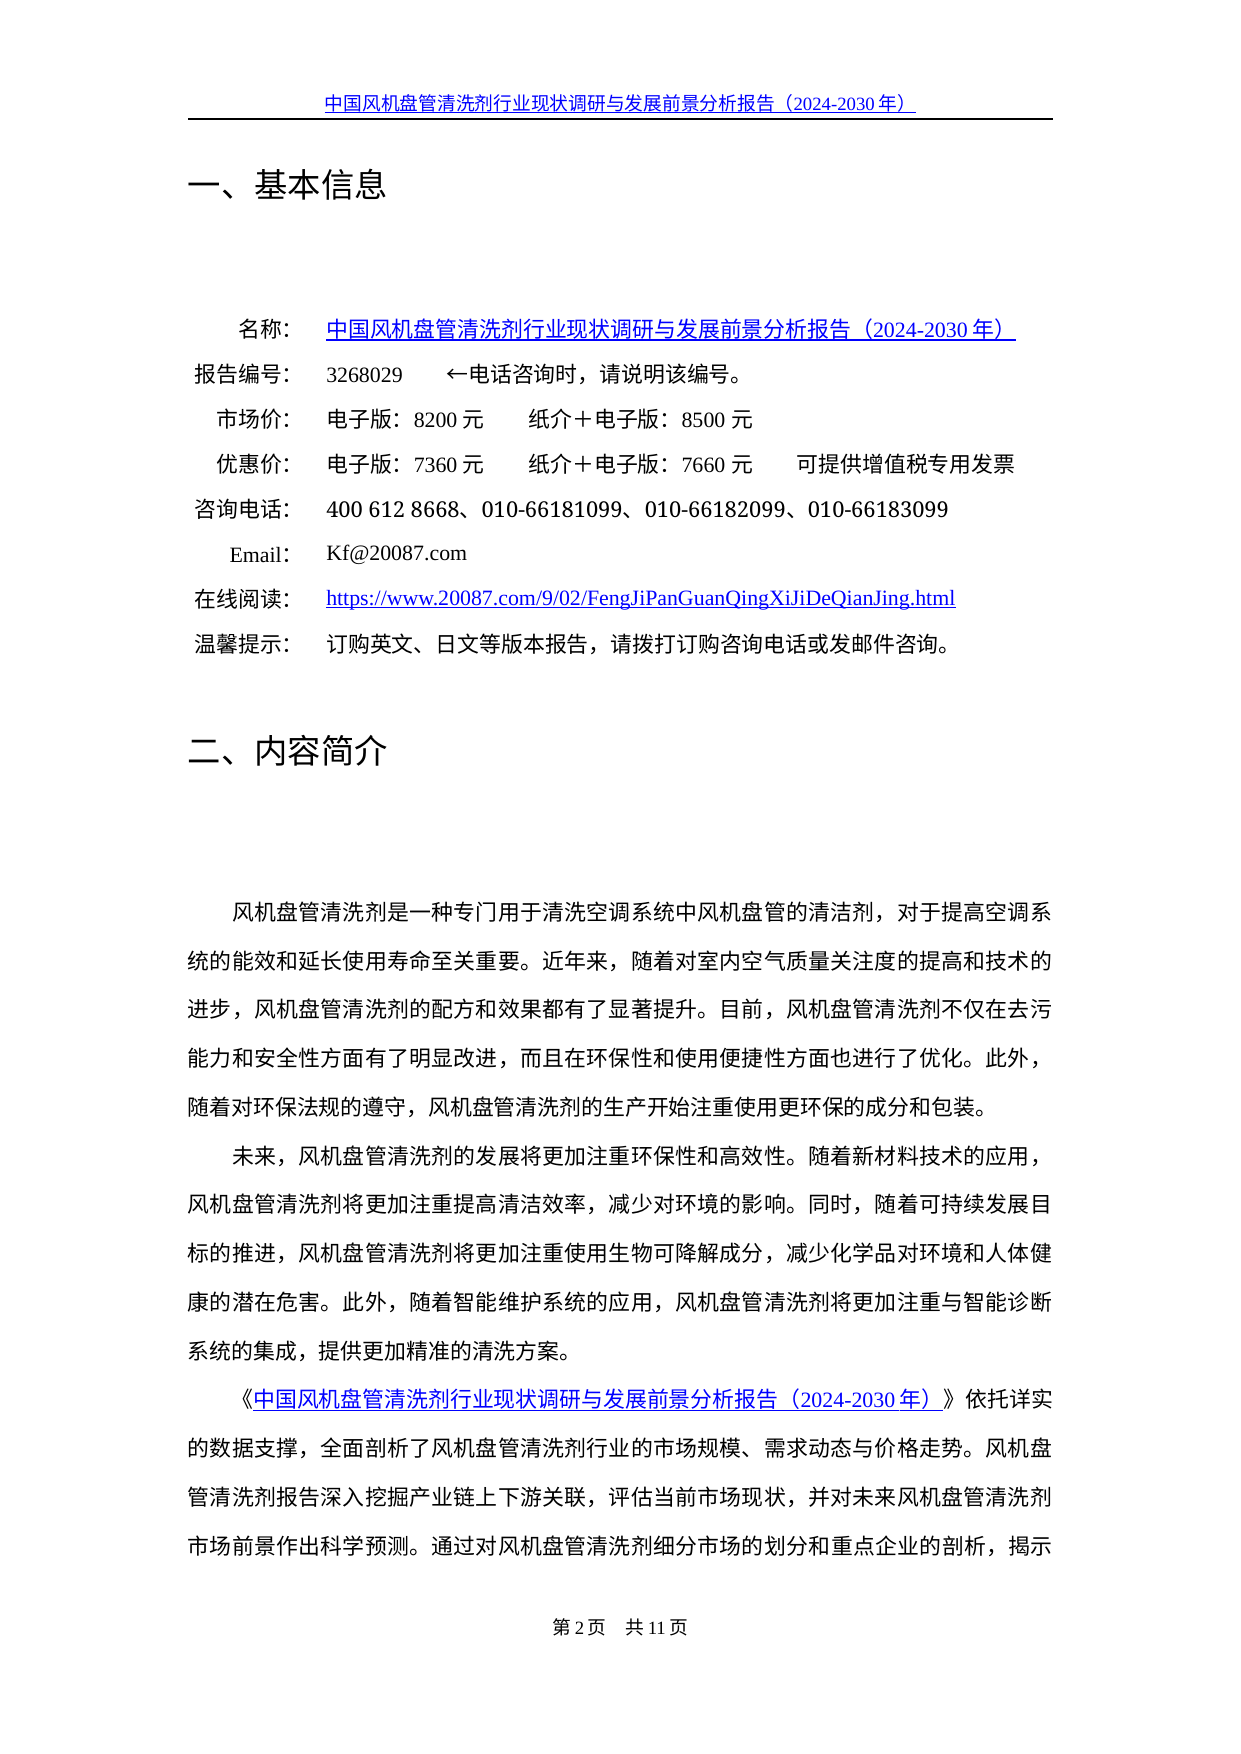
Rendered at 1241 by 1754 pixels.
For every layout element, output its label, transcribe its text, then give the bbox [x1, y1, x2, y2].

table_cell 400 612 8668、010-66181099、010-66182099、010-66183099 [315, 492, 1073, 537]
table_header 中国风机盘管清洗剂行业现状调研与发展前景分析报告（2024-2030年） [315, 312, 1073, 357]
table_header 名称： [167, 312, 315, 357]
table_cell 电子版：8200 元 纸介＋电子版：8500 元 [315, 402, 1073, 447]
table_cell 咨询电话： [167, 492, 315, 537]
table_cell 报告编号： [167, 357, 315, 402]
title 二、内容简介 [187, 717, 1053, 782]
table_cell [315, 582, 1073, 627]
table_cell 温馨提示： [167, 627, 315, 672]
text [187, 894, 1053, 1561]
table_cell 3268029 ←电话咨询时，请说明该编号。 [315, 357, 1073, 402]
table_cell 优惠价： [167, 447, 315, 492]
table_cell 市场价： [167, 402, 315, 447]
table_cell 电子版：7360 元 纸介＋电子版：7660 元 可提供增值税专用发票 [315, 447, 1073, 492]
title 一、基本信息 [187, 150, 1053, 215]
table_cell Kf@20087.com [315, 537, 1073, 582]
table_cell 在线阅读： [167, 582, 315, 627]
table_cell Email： [167, 537, 315, 582]
table_cell 订购英文、日文等版本报告，请拨打订购咨询电话或发邮件咨询。 [315, 627, 1073, 672]
